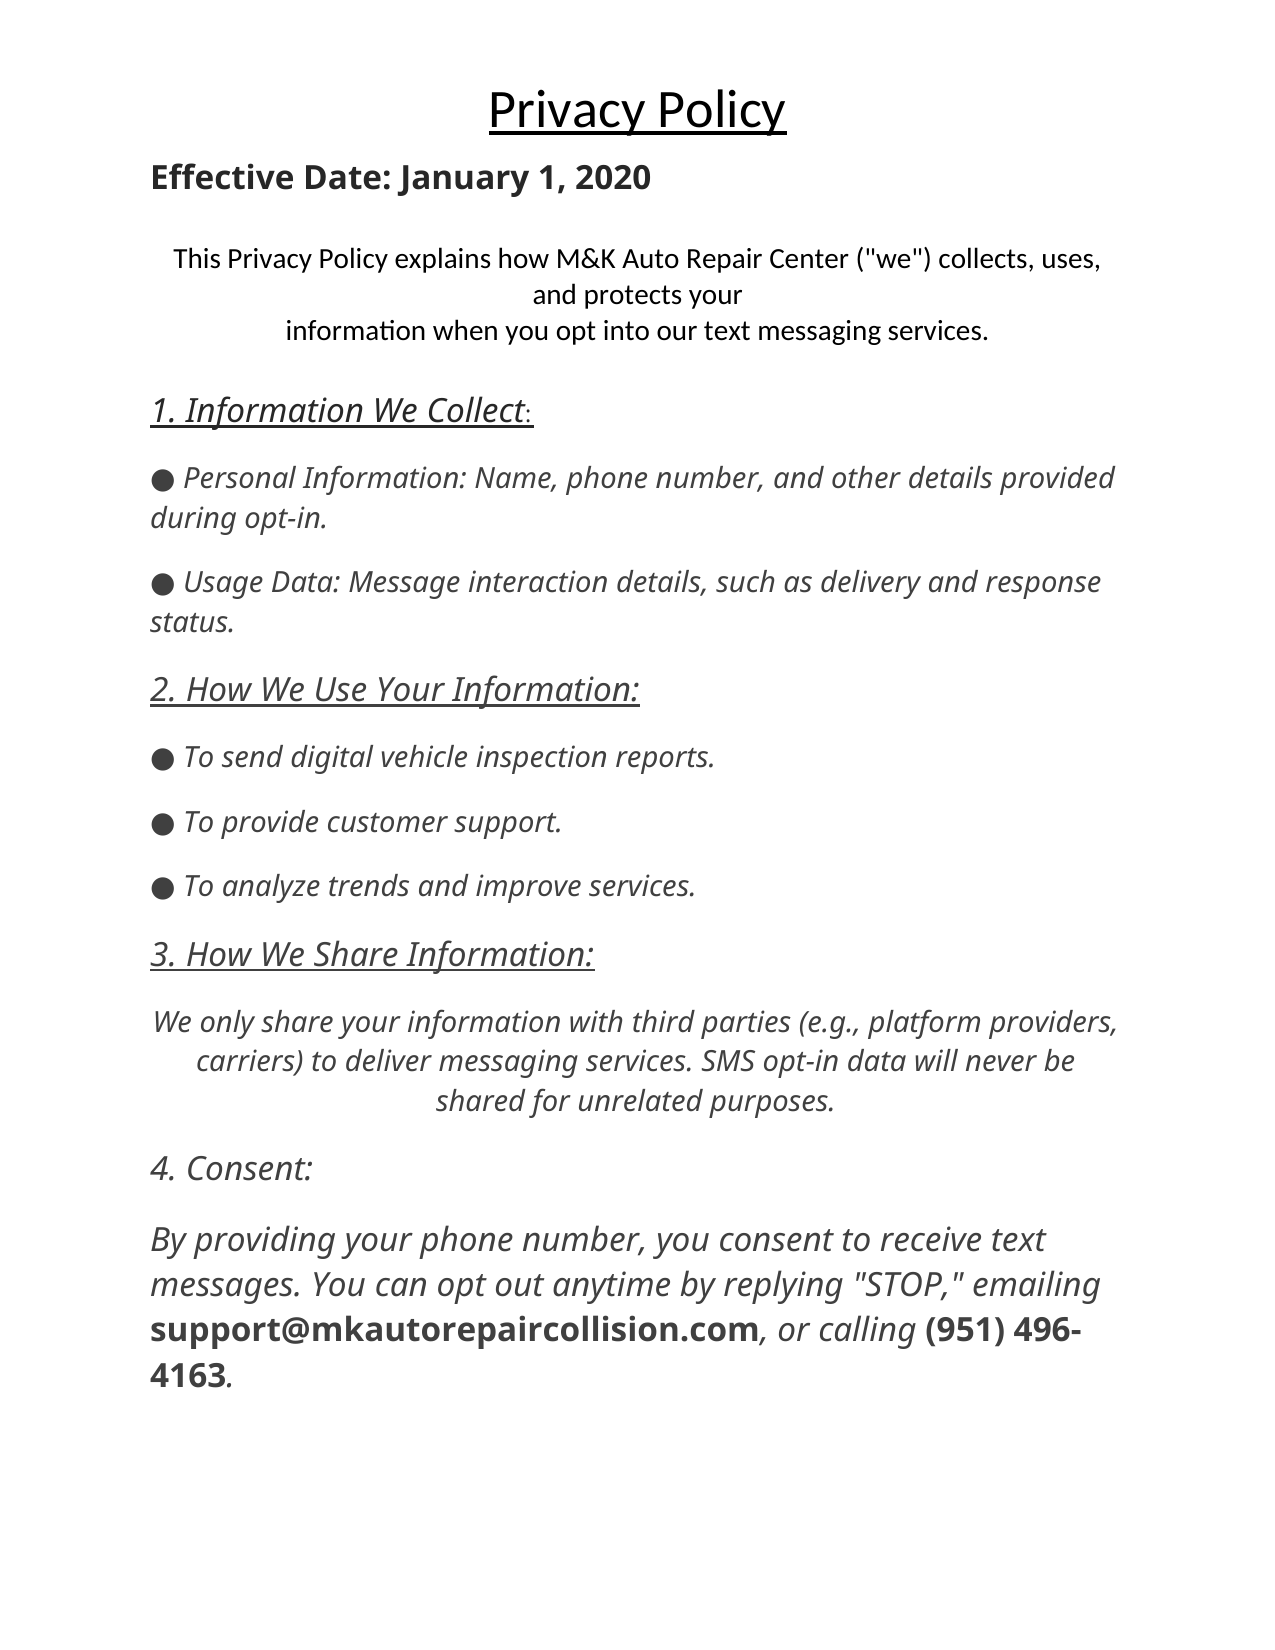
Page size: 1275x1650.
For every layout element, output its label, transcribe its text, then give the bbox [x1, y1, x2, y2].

text This Privacy Policy explains how M&K Auto Repair Center ("we") collects, uses, and protects your [150, 240, 1125, 312]
subtitle We only share your information with third parties (e.g., platform providers, carriers) to deliver messaging services. SMS opt-in data will never be shared for unrelated purposes. [150, 1001, 1125, 1120]
subtitle ● To analyze trends and improve services. [150, 866, 1125, 905]
subtitle 3. How We Share Information: [150, 930, 1125, 976]
subtitle 1. Information We Collect: [150, 387, 1125, 432]
subtitle By providing your phone number, you consent to receive text messages. You can opt out anytime by replying "STOP," emailing support@mkautorepaircollision.com, or calling (951) 496-4163. [150, 1215, 1125, 1397]
subtitle 2. How We Use Your Information: [150, 666, 1125, 711]
subtitle ● To provide customer support. [150, 801, 1125, 841]
subtitle ● To send digital vehicle inspection reports. [150, 736, 1125, 776]
text information when you opt into our text messaging services. [150, 312, 1125, 347]
subtitle ● Personal Information: Name, phone number, and other details provided during opt-in. [150, 457, 1125, 537]
subtitle Effective Date: January 1, 2020 [150, 154, 1125, 199]
subtitle ● Usage Data: Message interaction details, such as delivery and response status. [150, 562, 1125, 641]
subtitle 4. Consent: [150, 1145, 1125, 1190]
